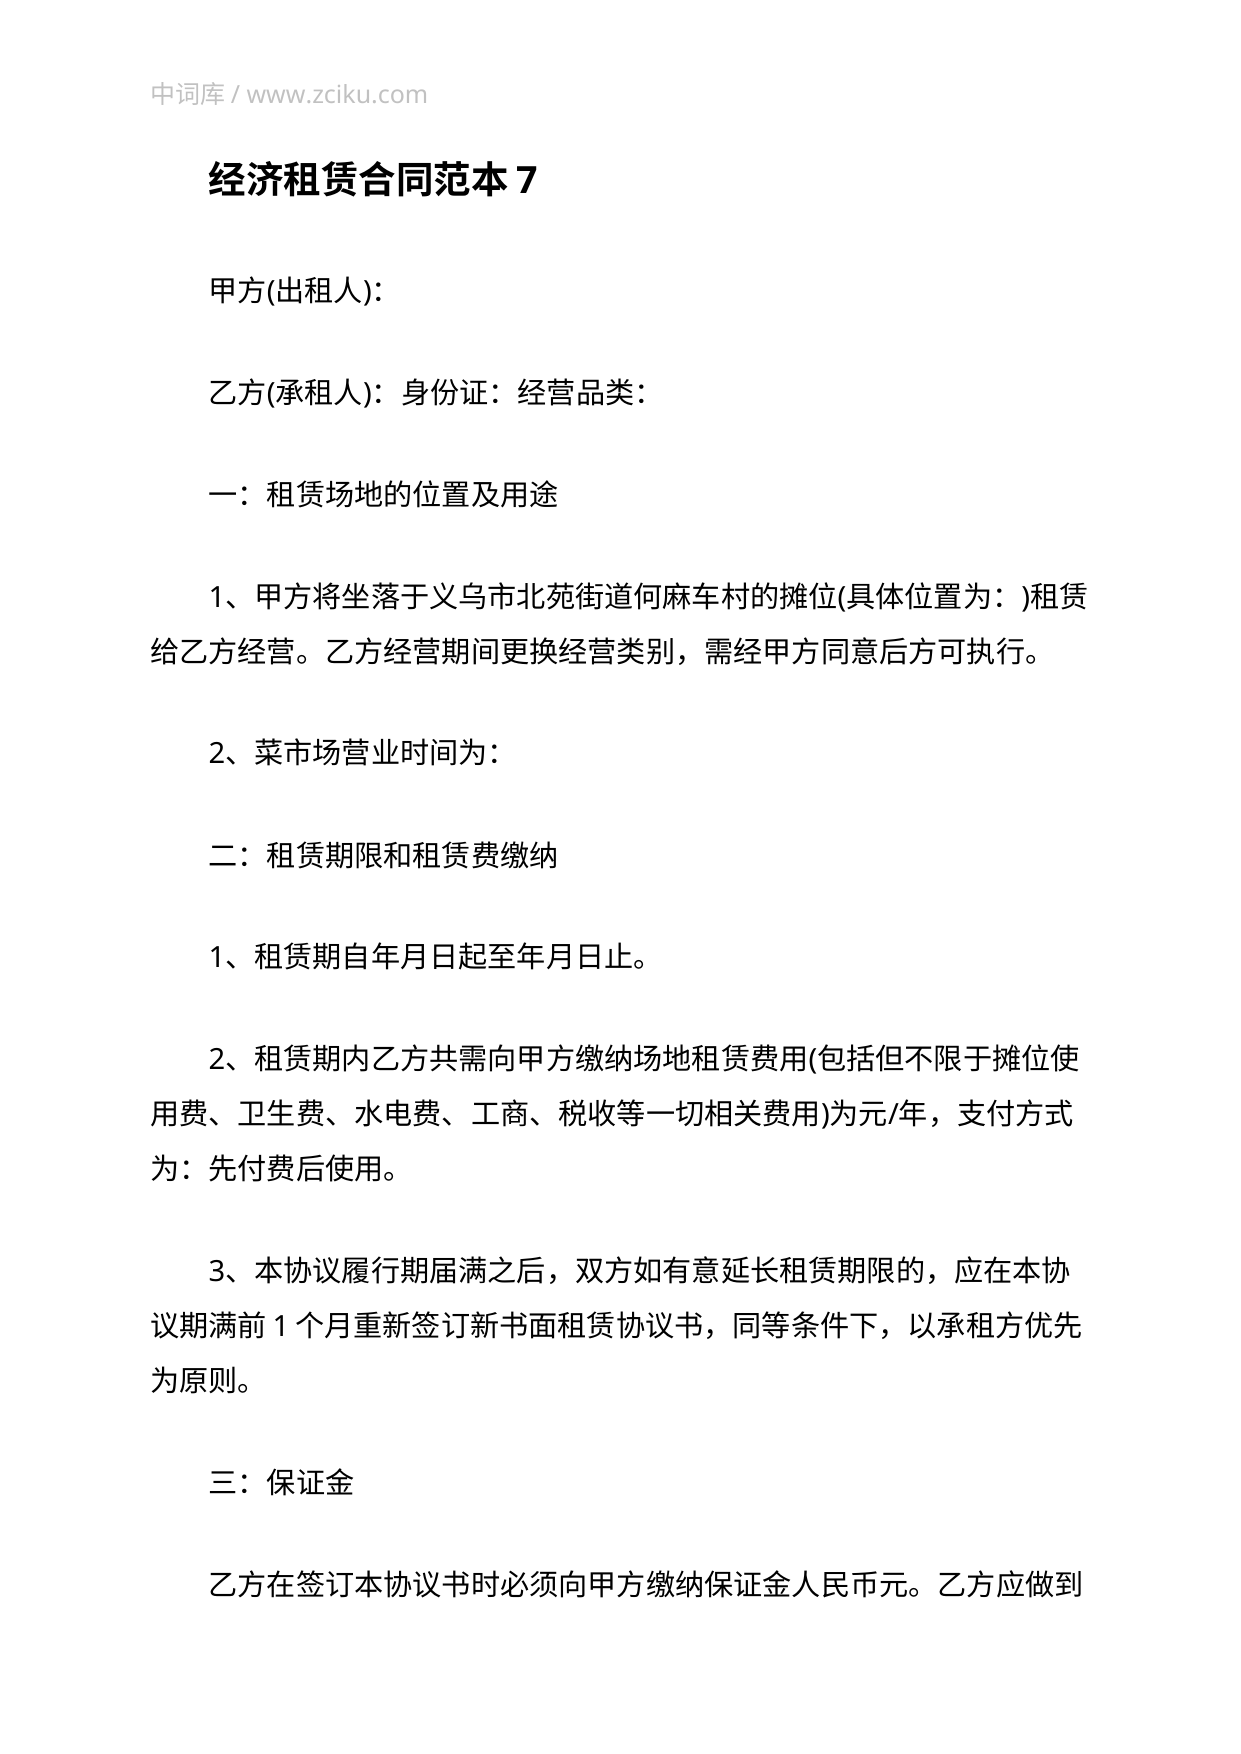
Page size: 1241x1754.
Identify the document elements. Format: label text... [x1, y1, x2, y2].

text 甲方(出租人)： [150, 268, 1090, 310]
text 三：保证金 [150, 1459, 1090, 1502]
text 1、租赁期自年月日起至年月日止。 [150, 934, 1090, 976]
text 一：租赁场地的位置及用途 [150, 472, 1090, 514]
text 2、租赁期内乙方共需向甲方缴纳场地租赁费用(包括但不限于摊位使用费、卫生费、水电费、工商、税收等一切相关费用)为元/年，支付方式为：先付费后使用。 [150, 1036, 1090, 1188]
text 经济租赁合同范本7 [150, 150, 1090, 204]
text 乙方(承租人)：身份证：经营品类： [150, 369, 1090, 412]
text 1、甲方将坐落于义乌市北苑街道何麻车村的摊位(具体位置为：)租赁给乙方经营。乙方经营期间更换经营类别，需经甲方同意后方可执行。 [150, 573, 1090, 671]
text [150, 1561, 1090, 1603]
text 3、本协议履行期届满之后，双方如有意延长租赁期限的，应在本协议期满前1个月重新签订新书面租赁协议书，同等条件下，以承租方优先为原则。 [150, 1248, 1090, 1400]
text 2、菜市场营业时间为： [150, 730, 1090, 772]
text 二：租赁期限和租赁费缴纳 [150, 832, 1090, 874]
